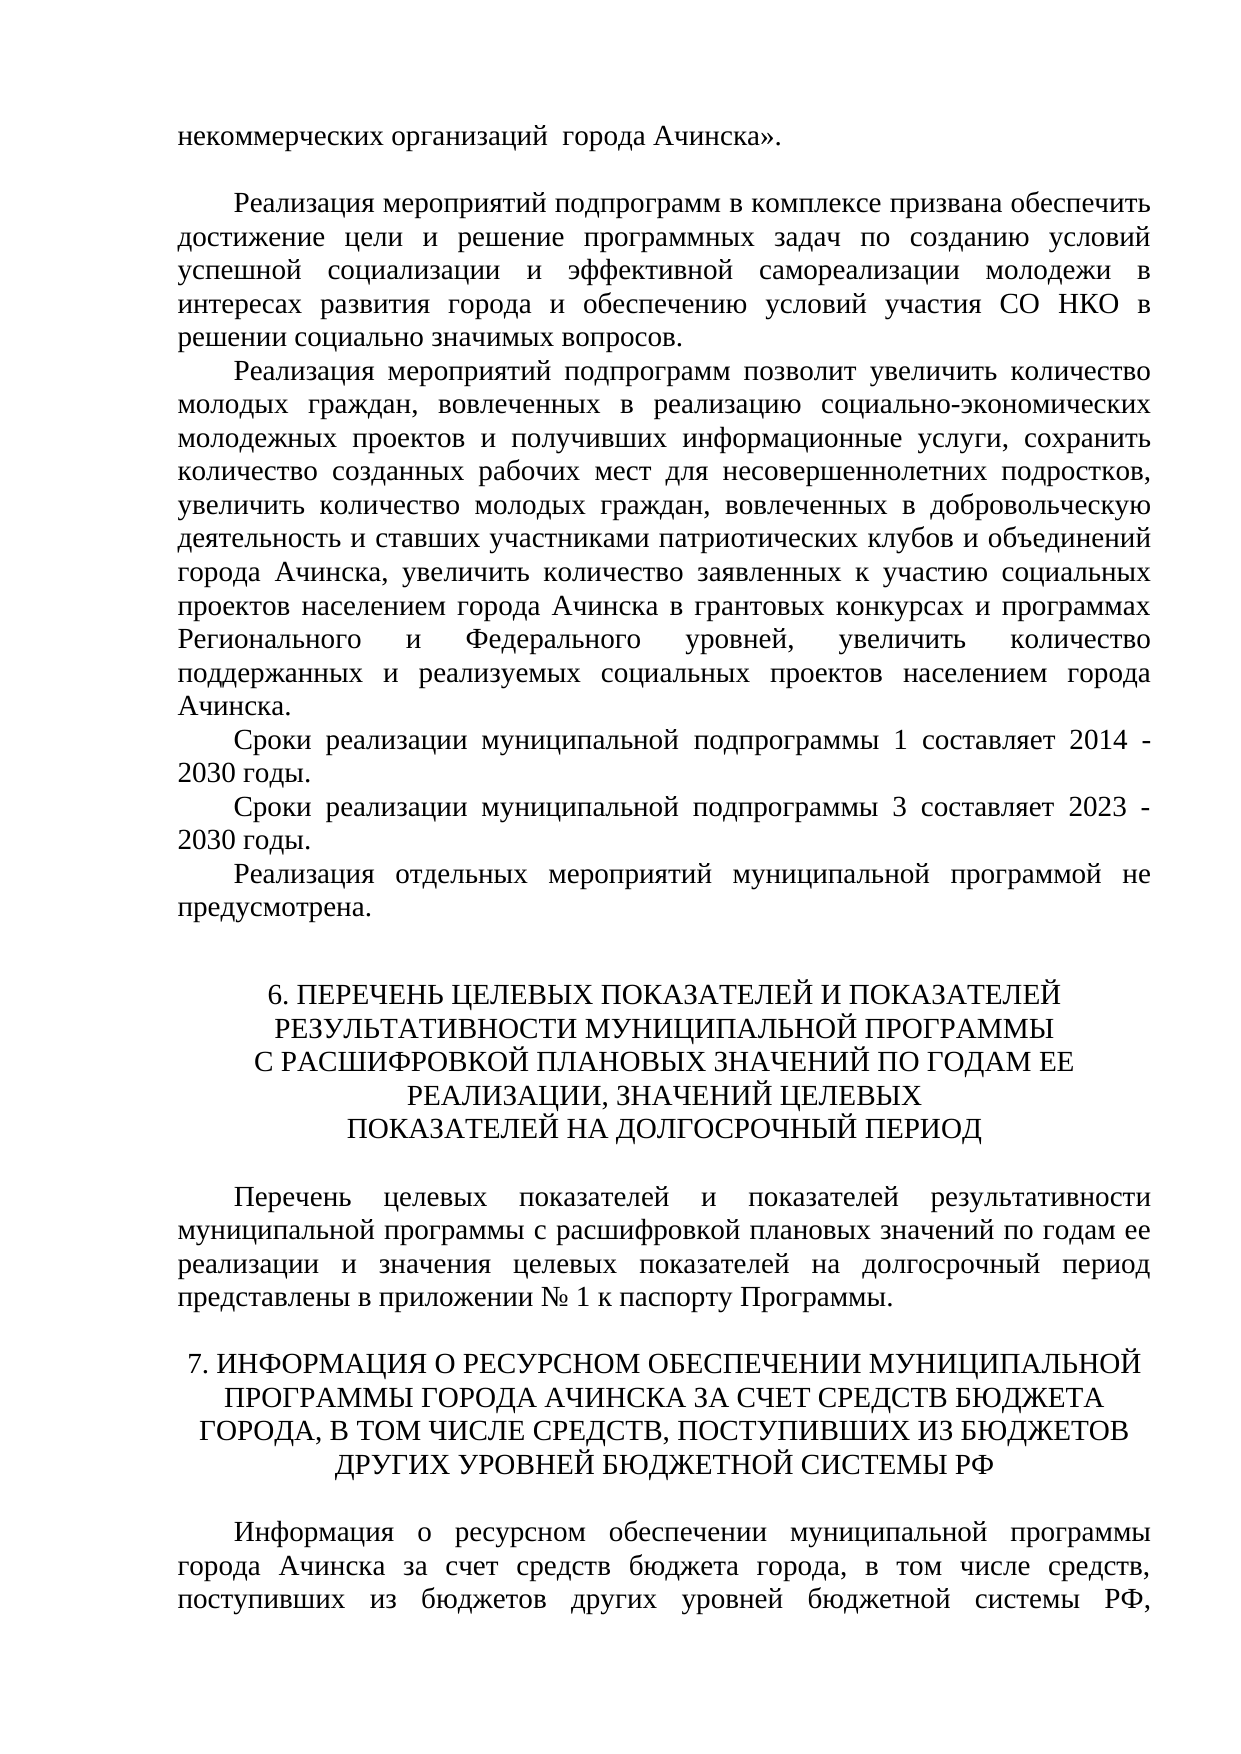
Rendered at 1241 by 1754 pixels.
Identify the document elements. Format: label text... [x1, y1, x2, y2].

text 6. ПЕРЕЧЕНЬ ЦЕЛЕВЫХ ПОКАЗАТЕЛЕЙ И ПОКАЗАТЕЛЕЙ [177, 977, 1152, 1011]
text ПОКАЗАТЕЛЕЙ НА ДОЛГОСРОЧНЫЙ ПЕРИОД [177, 1112, 1152, 1145]
text Сроки реализации муниципальной подпрограммы 3 составляет 2023 - 2030 годы. [177, 789, 1152, 856]
text РЕЗУЛЬТАТИВНОСТИ МУНИЦИПАЛЬНОЙ ПРОГРАММЫ [177, 1011, 1152, 1044]
text Реализация мероприятий подпрограмм в комплексе призвана обеспечить достижение цели и решение программных задач по созданию условий успешной социализации и эффективной самореализации молодежи в интересах развития города и обеспечению условий участия СО НКО в решении социально значимых вопросов. [177, 185, 1152, 353]
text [177, 1514, 1152, 1615]
text Реализация отдельных мероприятий муниципальной программой не предусмотрена. [177, 856, 1152, 923]
text С РАСШИФРОВКОЙ ПЛАНОВЫХ ЗНАЧЕНИЙ ПО ГОДАМ ЕЕ РЕАЛИЗАЦИИ, ЗНАЧЕНИЙ ЦЕЛЕВЫХ [177, 1044, 1152, 1112]
text ПРОГРАММЫ ГОРОДА АЧИНСКА ЗА СЧЕТ СРЕДСТВ БЮДЖЕТА ГОРОДА, В ТОМ ЧИСЛЕ СРЕДСТВ, ПОСТУПИВШИХ ИЗ БЮДЖЕТОВ ДРУГИХ УРОВНЕЙ БЮДЖЕТНОЙ СИСТЕМЫ РФ [177, 1380, 1152, 1481]
text Сроки реализации муниципальной подпрограммы 1 составляет 2014 - 2030 годы. [177, 722, 1152, 789]
text Перечень целевых показателей и показателей результативности муниципальной программы с расшифровкой плановых значений по годам ее реализации и значения целевых показателей на долгосрочный период представлены в приложении № 1 к паспорту Программы. [177, 1179, 1152, 1313]
text Реализация мероприятий подпрограмм позволит увеличить количество молодых граждан, вовлеченных в реализацию социально-экономических молодежных проектов и получивших информационные услуги, сохранить количество созданных рабочих мест для несовершеннолетних подростков, увеличить количество молодых граждан, вовлеченных в добровольческую деятельность и ставших участниками патриотических клубов и объединений города Ачинска, увеличить количество заявленных к участию социальных проектов населением города Ачинска в грантовых конкурсах и программах Регионального и Федерального уровней, увеличить количество поддержанных и реализуемых социальных проектов населением города Ачинска. [177, 353, 1152, 722]
text 7. ИНФОРМАЦИЯ О РЕСУРСНОМ ОБЕСПЕЧЕНИИ МУНИЦИПАЛЬНОЙ [177, 1346, 1152, 1380]
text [177, 118, 1152, 152]
